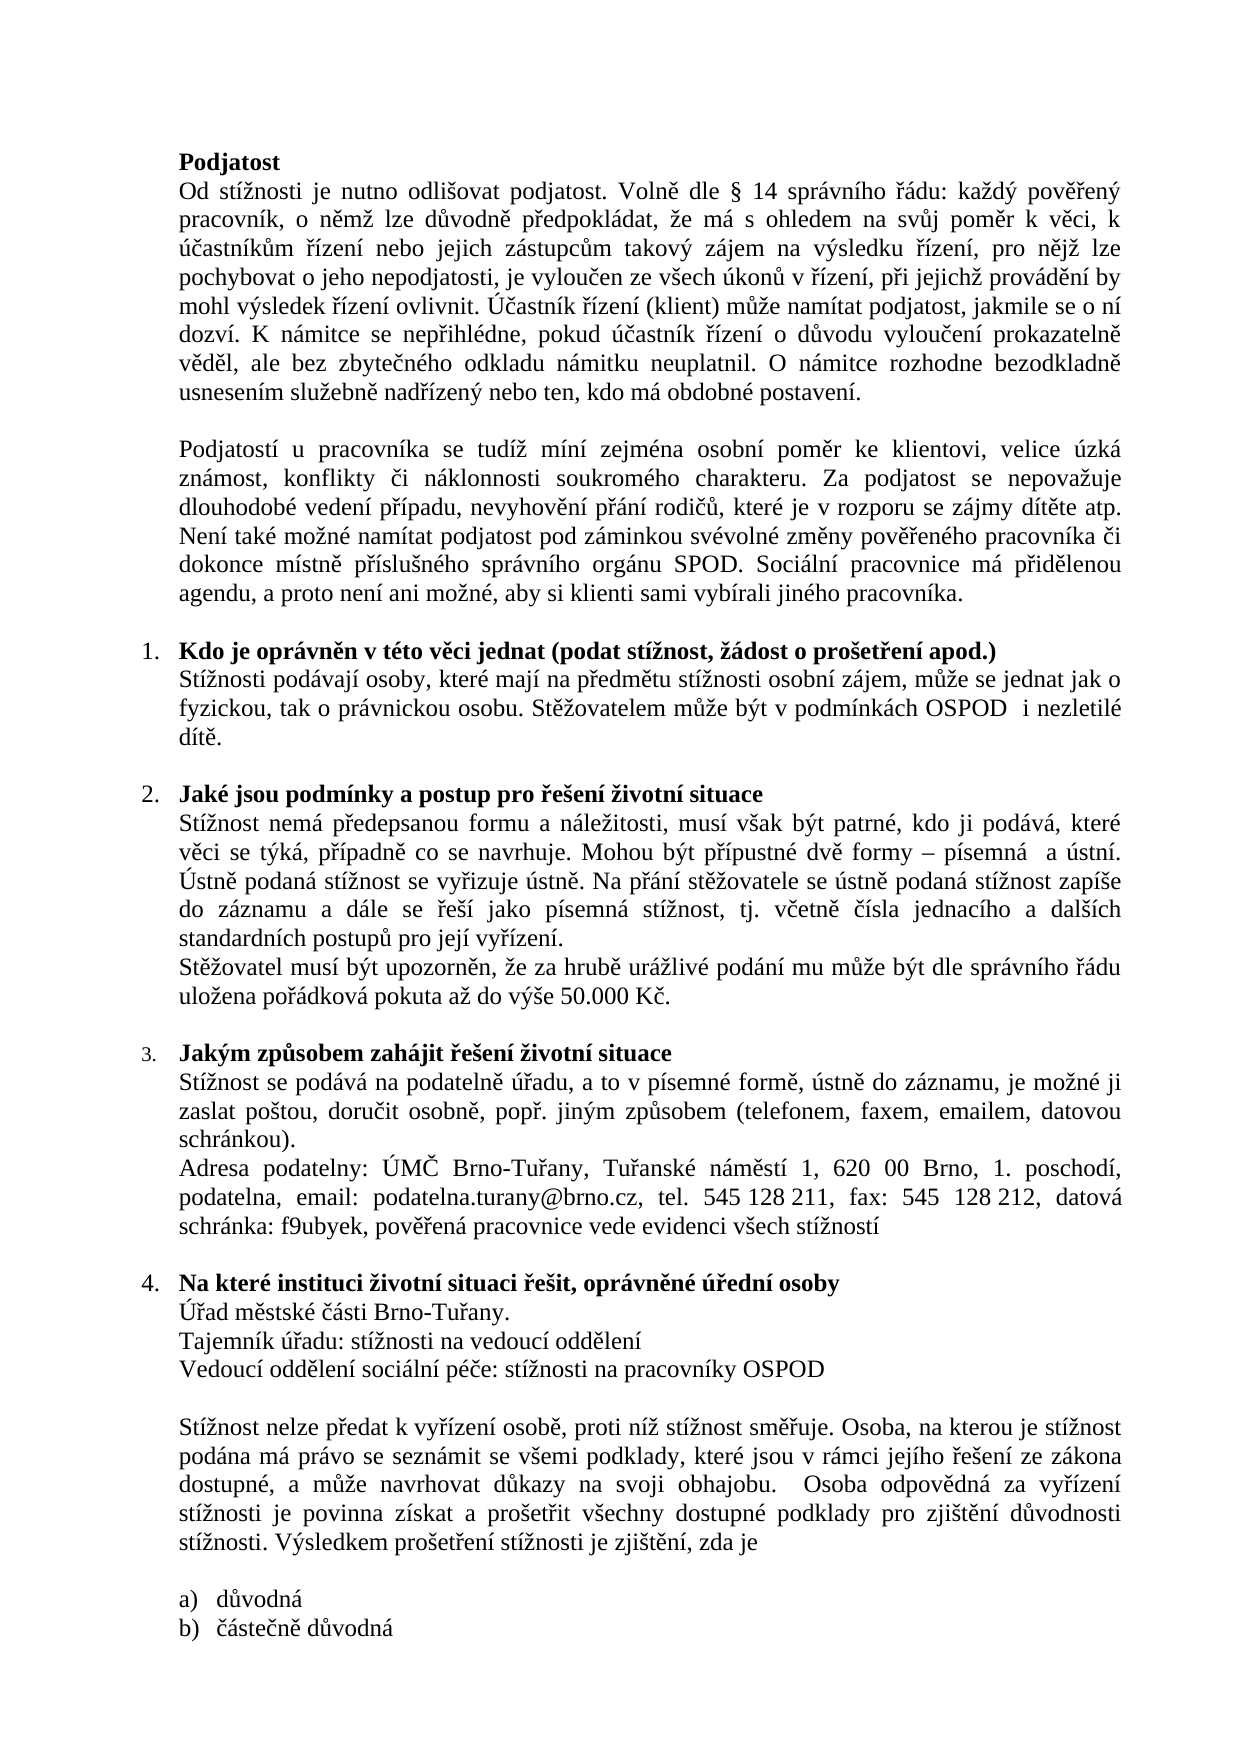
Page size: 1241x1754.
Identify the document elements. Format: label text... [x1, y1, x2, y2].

text Stížnost nemá předepsanou formu a náležitosti, musí však být patrné, kdo ji podává, které věci se týká, případně co se navrhuje. Mohou být přípustné dvě formy – písemná a ústní. Ústně podaná stížnost se vyřizuje ústně. Na přání stěžovatele se ústně podaná stížnost zapíše do záznamu a dále se řeší jako písemná stížnost, tj. včetně čísla jednacího a dalších standardních postupů pro její vyřízení. [178, 808, 1122, 952]
list důvodná [178, 1584, 1122, 1613]
text Úřad městské části Brno-Tuřany. [178, 1297, 1122, 1326]
list částečně důvodná [178, 1613, 1122, 1642]
text Tajemník úřadu: stížnosti na vedoucí oddělení [178, 1326, 1122, 1354]
list Jaké jsou podmínky a postup pro řešení životní situace [141, 779, 1122, 808]
text Podjatost [178, 147, 1122, 176]
text Stížnost se podává na podatelně úřadu, a to v písemné formě, ústně do záznamu, je možné ji zaslat poštou, doručit osobně, popř. jiným způsobem (telefonem, faxem, emailem, datovou schránkou). [178, 1067, 1122, 1153]
list Kdo je oprávněn v této věci jednat (podat stížnost, žádost o prošetření apod.) [141, 636, 1122, 664]
text Stížnost nelze předat k vyřízení osobě, proti níž stížnost směřuje. Osoba, na kterou je stížnost podána má právo se seznámit se všemi podklady, které jsou v rámci jejího řešení ze zákona dostupné, a může navrhovat důkazy na svoji obhajobu. Osoba odpovědná za vyřízení stížnosti je povinna získat a prošetřit všechny dostupné podklady pro zjištění důvodnosti stížnosti. Výsledkem prošetření stížnosti je zjištění, zda je [178, 1412, 1122, 1556]
text Podjatostí u pracovníka se tudíž míní zejména osobní poměr ke klientovi, velice úzká známost, konflikty či náklonnosti soukromého charakteru. Za podjatost se nepovažuje dlouhodobé vedení případu, nevyhovění přání rodičů, které je v rozporu se zájmy dítěte atp. Není také možné namítat podjatost pod záminkou svévolné změny pověřeného pracovníka či dokonce místně příslušného správního orgánu SPOD. Sociální pracovnice má přidělenou agendu, a proto není ani možné, aby si klienti sami vybírali jiného pracovníka. [178, 434, 1122, 607]
text Stížnosti podávají osoby, které mají na předmětu stížnosti osobní zájem, může se jednat jak o fyzickou, tak o právnickou osobu. Stěžovatelem může být v podmínkách OSPOD i nezletilé dítě. [178, 664, 1122, 751]
text Adresa podatelny: ÚMČ Brno-Tuřany, Tuřanské náměstí 1, 620 00 Brno, 1. poschodí, podatelna, email: podatelna.turany@brno.cz, tel. 545 128 211, fax: 545 128 212, datová schránka: f9ubyek, pověřená pracovnice vede evidenci všech stížností [178, 1153, 1122, 1239]
text Od stížnosti je nutno odlišovat podjatost. Volně dle § 14 správního řádu: každý pověřený pracovník, o němž lze důvodně předpokládat, že má s ohledem na svůj poměr k věci, k účastníkům řízení nebo jejich zástupcům takový zájem na výsledku řízení, pro nějž lze pochybovat o jeho nepodjatosti, je vyloučen ze všech úkonů v řízení, při jejichž provádění by mohl výsledek řízení ovlivnit. Účastník řízení (klient) může namítat podjatost, jakmile se o ní dozví. K námitce se nepřihlédne, pokud účastník řízení o důvodu vyloučení prokazatelně věděl, ale bez zbytečného odkladu námitku neuplatnil. O námitce rozhodne bezodkladně usnesením služebně nadřízený nebo ten, kdo má obdobné postavení. [178, 176, 1122, 406]
text Stěžovatel musí být upozorněn, že za hrubě urážlivé podání mu může být dle správního řádu uložena pořádková pokuta až do výše 50.000 Kč. [178, 952, 1122, 1009]
text Vedoucí oddělení sociální péče: stížnosti na pracovníky OSPOD [178, 1354, 1122, 1383]
list Jakým způsobem zahájit řešení životní situace [141, 1038, 1122, 1067]
list Na které instituci životní situaci řešit, oprávněné úřední osoby [141, 1268, 1122, 1297]
